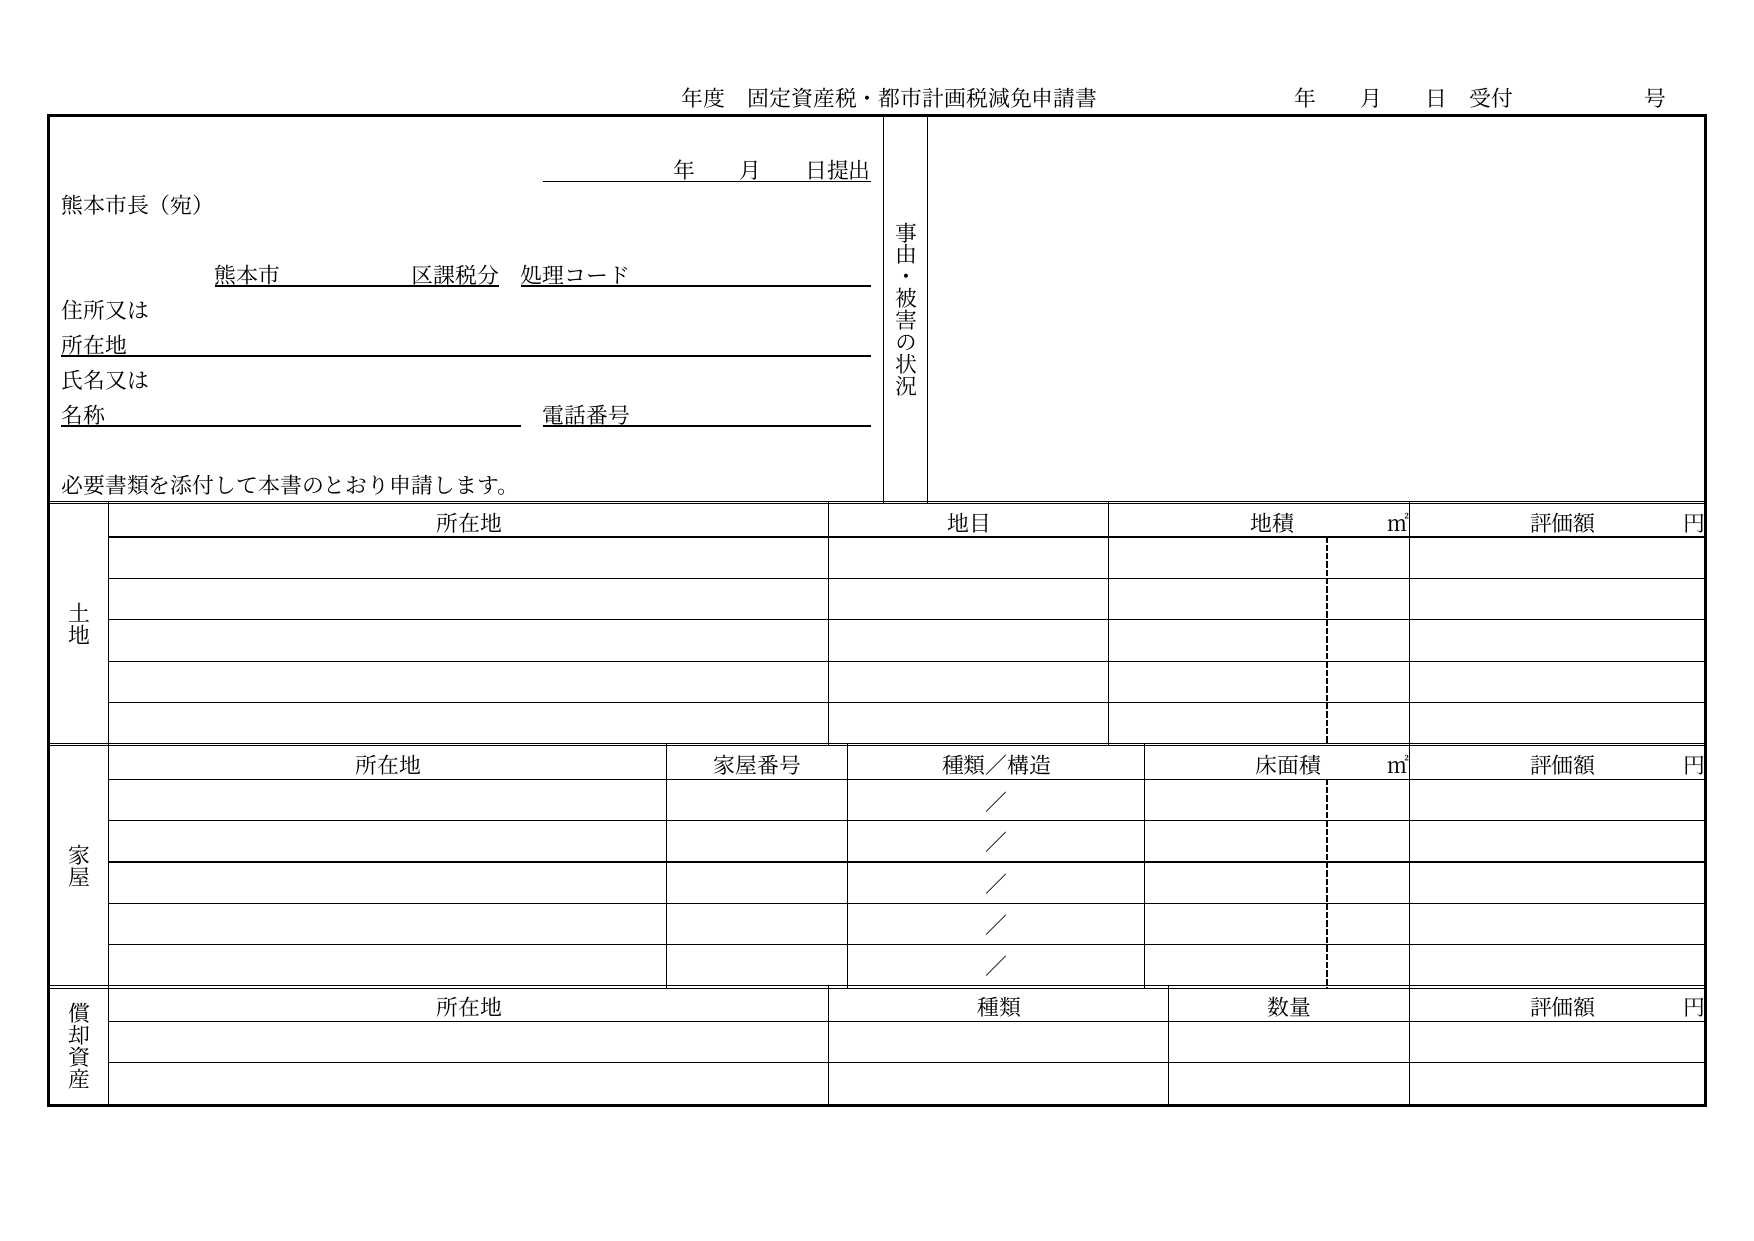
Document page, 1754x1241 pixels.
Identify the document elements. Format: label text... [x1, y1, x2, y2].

table_cell [829, 579, 1108, 619]
table_cell [1327, 579, 1409, 619]
table_cell [1327, 945, 1409, 985]
table_cell [1410, 821, 1704, 861]
table_cell [1410, 579, 1704, 619]
table_cell 地目 [829, 504, 1108, 536]
table_cell 評価額 円 [1410, 504, 1704, 536]
table_cell [667, 945, 847, 985]
table_cell [109, 538, 828, 578]
table_cell [1169, 1063, 1409, 1103]
table_cell [1410, 1022, 1704, 1062]
table_cell [1327, 863, 1409, 903]
table_cell [1410, 945, 1704, 985]
table_cell [1145, 863, 1327, 903]
table_cell [667, 821, 847, 861]
table_cell [1327, 620, 1409, 661]
table_cell 地積 ㎡ [1109, 504, 1409, 536]
table_cell [109, 1022, 828, 1062]
table_cell 床面積 ㎡ [1145, 746, 1409, 779]
table_cell [1145, 780, 1327, 820]
table_cell [1109, 662, 1327, 702]
table_cell [1145, 904, 1327, 944]
table_cell [1410, 538, 1704, 578]
table_header 事由・被害の状況 [884, 117, 927, 501]
table_cell [109, 579, 828, 619]
table_cell 家屋番号 [667, 746, 847, 779]
table_cell [1327, 703, 1409, 743]
table_cell [1327, 538, 1409, 578]
table_cell [109, 780, 666, 820]
table_cell ／ [848, 904, 1144, 944]
table_cell [109, 821, 666, 861]
table_cell 土地 [50, 504, 108, 743]
table_cell [1145, 945, 1327, 985]
table_cell [1410, 620, 1704, 661]
table_cell ／ [848, 863, 1144, 903]
table_header [928, 117, 1704, 501]
table_cell [1410, 1063, 1704, 1103]
table_header 年 月 日提出 熊本市長（宛） 熊本市 区課税分 処理コード 住所又は 所在地 氏名又は 名称 電話番号 必要書類を添付して本書のとおり申請します。 [50, 117, 883, 501]
table_cell [109, 863, 666, 903]
table_cell 償却資産 [50, 989, 108, 1103]
table_cell [1410, 904, 1704, 944]
table_cell [829, 703, 1108, 743]
table_cell [109, 904, 666, 944]
table_cell 所在地 [109, 989, 828, 1021]
table_cell ／ [848, 780, 1144, 820]
table_cell [1327, 780, 1409, 820]
table_cell [109, 620, 828, 661]
table_cell 評価額 円 [1410, 746, 1704, 779]
table_cell 数量 [1169, 989, 1409, 1021]
table_cell [829, 1063, 1168, 1103]
table_cell [1169, 1022, 1409, 1062]
table_cell [829, 620, 1108, 661]
text 年度 固定資産税・都市計画税減免申請書 年 月 日 受付 号 [47, 79, 1707, 114]
table_cell [1109, 579, 1327, 619]
table_cell [1109, 620, 1327, 661]
table_cell [1410, 703, 1704, 743]
table_cell [109, 1063, 828, 1103]
table_cell [1145, 821, 1327, 861]
table_cell [1410, 863, 1704, 903]
table_cell [1109, 703, 1327, 743]
table_cell [667, 780, 847, 820]
table_cell [109, 662, 828, 702]
table_cell 家屋 [50, 746, 108, 985]
table_cell ／ [848, 945, 1144, 985]
table_cell [109, 945, 666, 985]
table_cell [109, 703, 828, 743]
table_cell 所在地 [109, 746, 666, 779]
table_cell [667, 863, 847, 903]
table_cell [829, 1022, 1168, 1062]
table_cell [1109, 538, 1327, 578]
table_cell [1327, 662, 1409, 702]
table_cell [1410, 780, 1704, 820]
table_cell [1410, 662, 1704, 702]
table_cell 評価額 円 [1410, 989, 1704, 1021]
table_cell [667, 904, 847, 944]
table_cell [1327, 821, 1409, 861]
table_cell 所在地 [109, 504, 828, 536]
table_cell [829, 662, 1108, 702]
table_cell [829, 538, 1108, 578]
table_cell [1327, 904, 1409, 944]
table_cell 種類／構造 [848, 746, 1144, 779]
table_cell 種類 [829, 989, 1168, 1021]
table_cell ／ [848, 821, 1144, 861]
